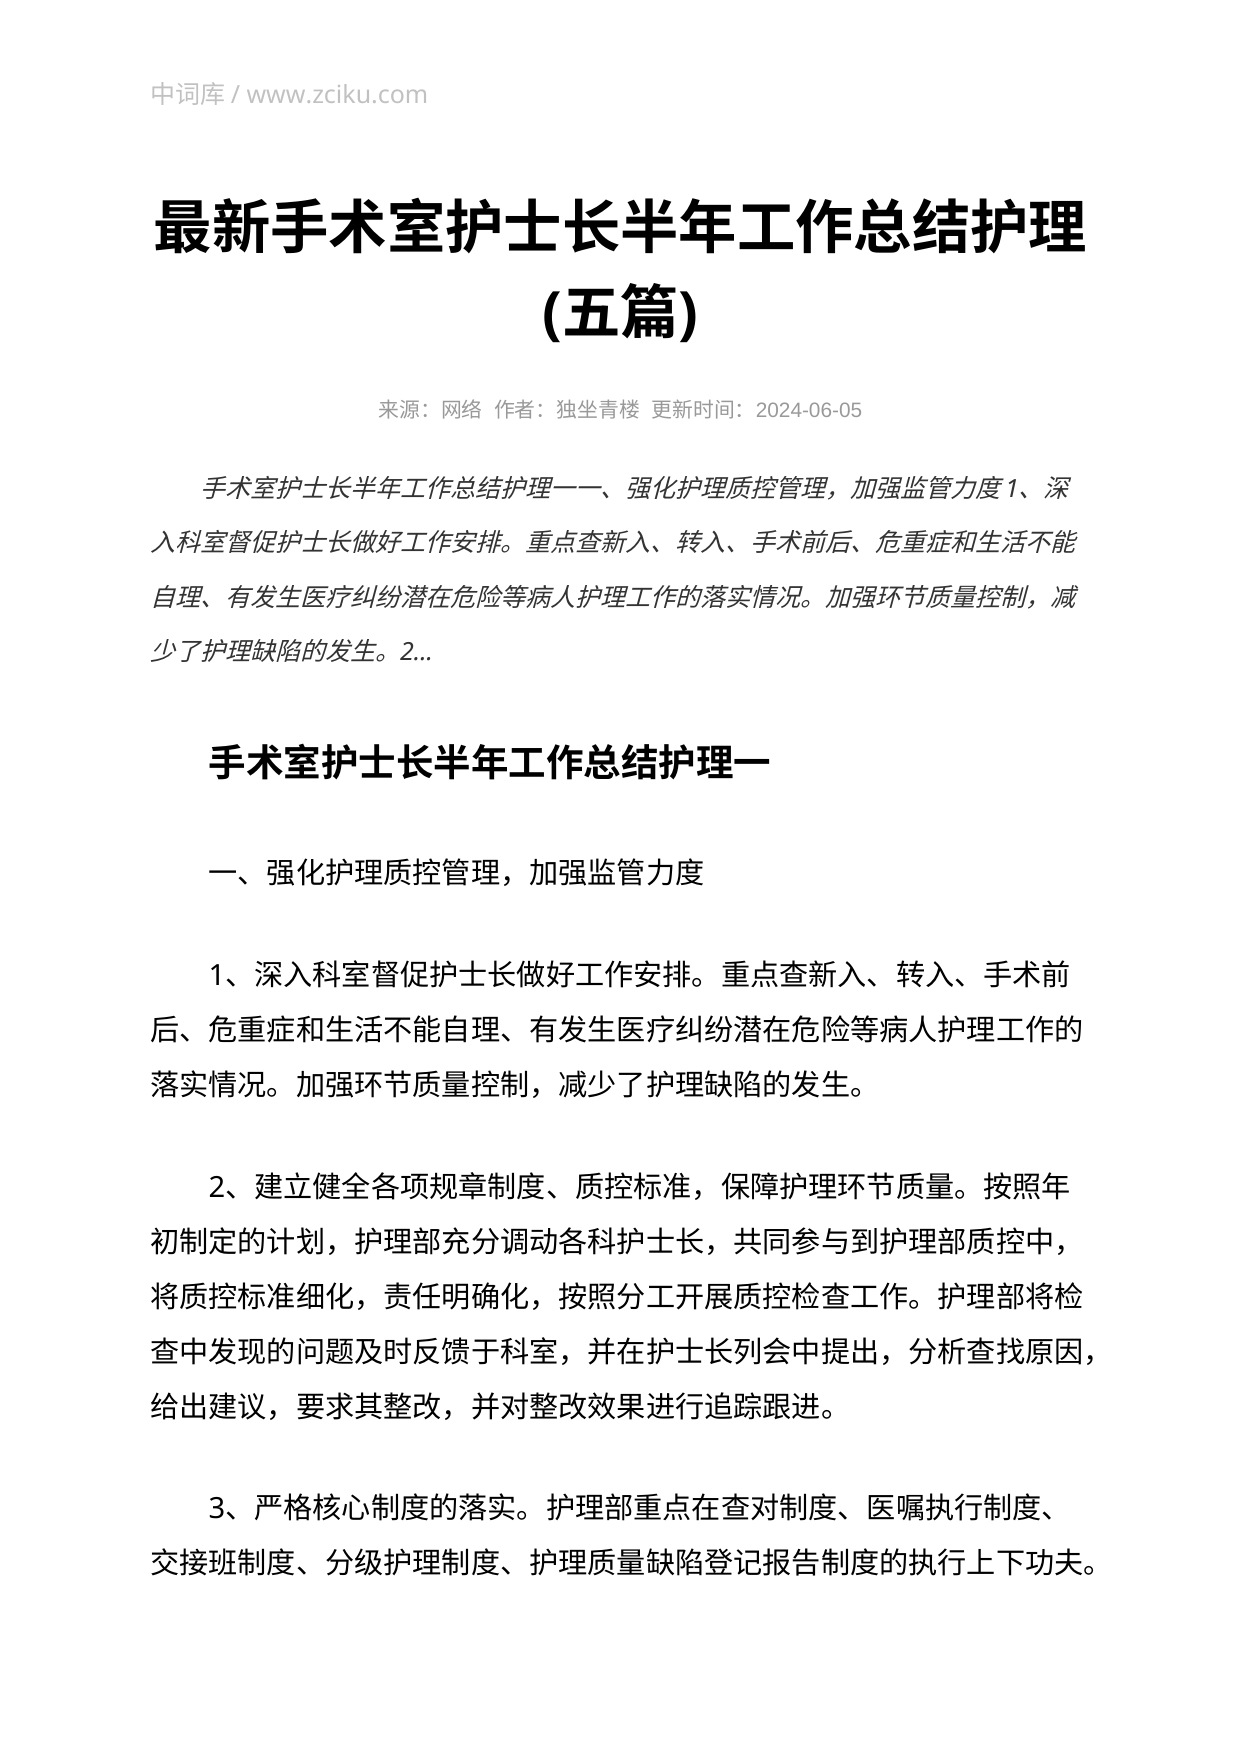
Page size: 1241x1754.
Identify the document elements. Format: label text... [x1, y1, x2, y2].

text 1、深入科室督促护士长做好工作安排。重点查新入、转入、手术前后、危重症和生活不能自理、有发生医疗纠纷潜在危险等病人护理工作的落实情况。加强环节质量控制，减少了护理缺陷的发生。 [150, 952, 1090, 1104]
text 2、建立健全各项规章制度、质控标准，保障护理环节质量。按照年初制定的计划，护理部充分调动各科护士长，共同参与到护理部质控中，将质控标准细化，责任明确化，按照分工开展质控检查工作。护理部将检查中发现的问题及时反馈于科室，并在护士长列会中提出，分析查找原因，给出建议，要求其整改，并对整改效果进行追踪跟进。 [150, 1163, 1090, 1425]
subtitle 最新手术室护士长半年工作总结护理(五篇) [150, 181, 1090, 351]
text 来源：网络 作者：独坐青楼 更新时间：2024-06-05 [150, 397, 1090, 421]
text 手术室护士长半年工作总结护理一一、强化护理质控管理，加强监管力度1、深入科室督促护士长做好工作安排。重点查新入、转入、手术前后、危重症和生活不能自理、有发生医疗纠纷潜在危险等病人护理工作的落实情况。加强环节质量控制，减少了护理缺陷的发生。2... [150, 468, 1090, 668]
text 手术室护士长半年工作总结护理一 [150, 733, 1090, 787]
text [150, 1485, 1090, 1582]
text 一、强化护理质控管理，加强监管力度 [150, 850, 1090, 892]
